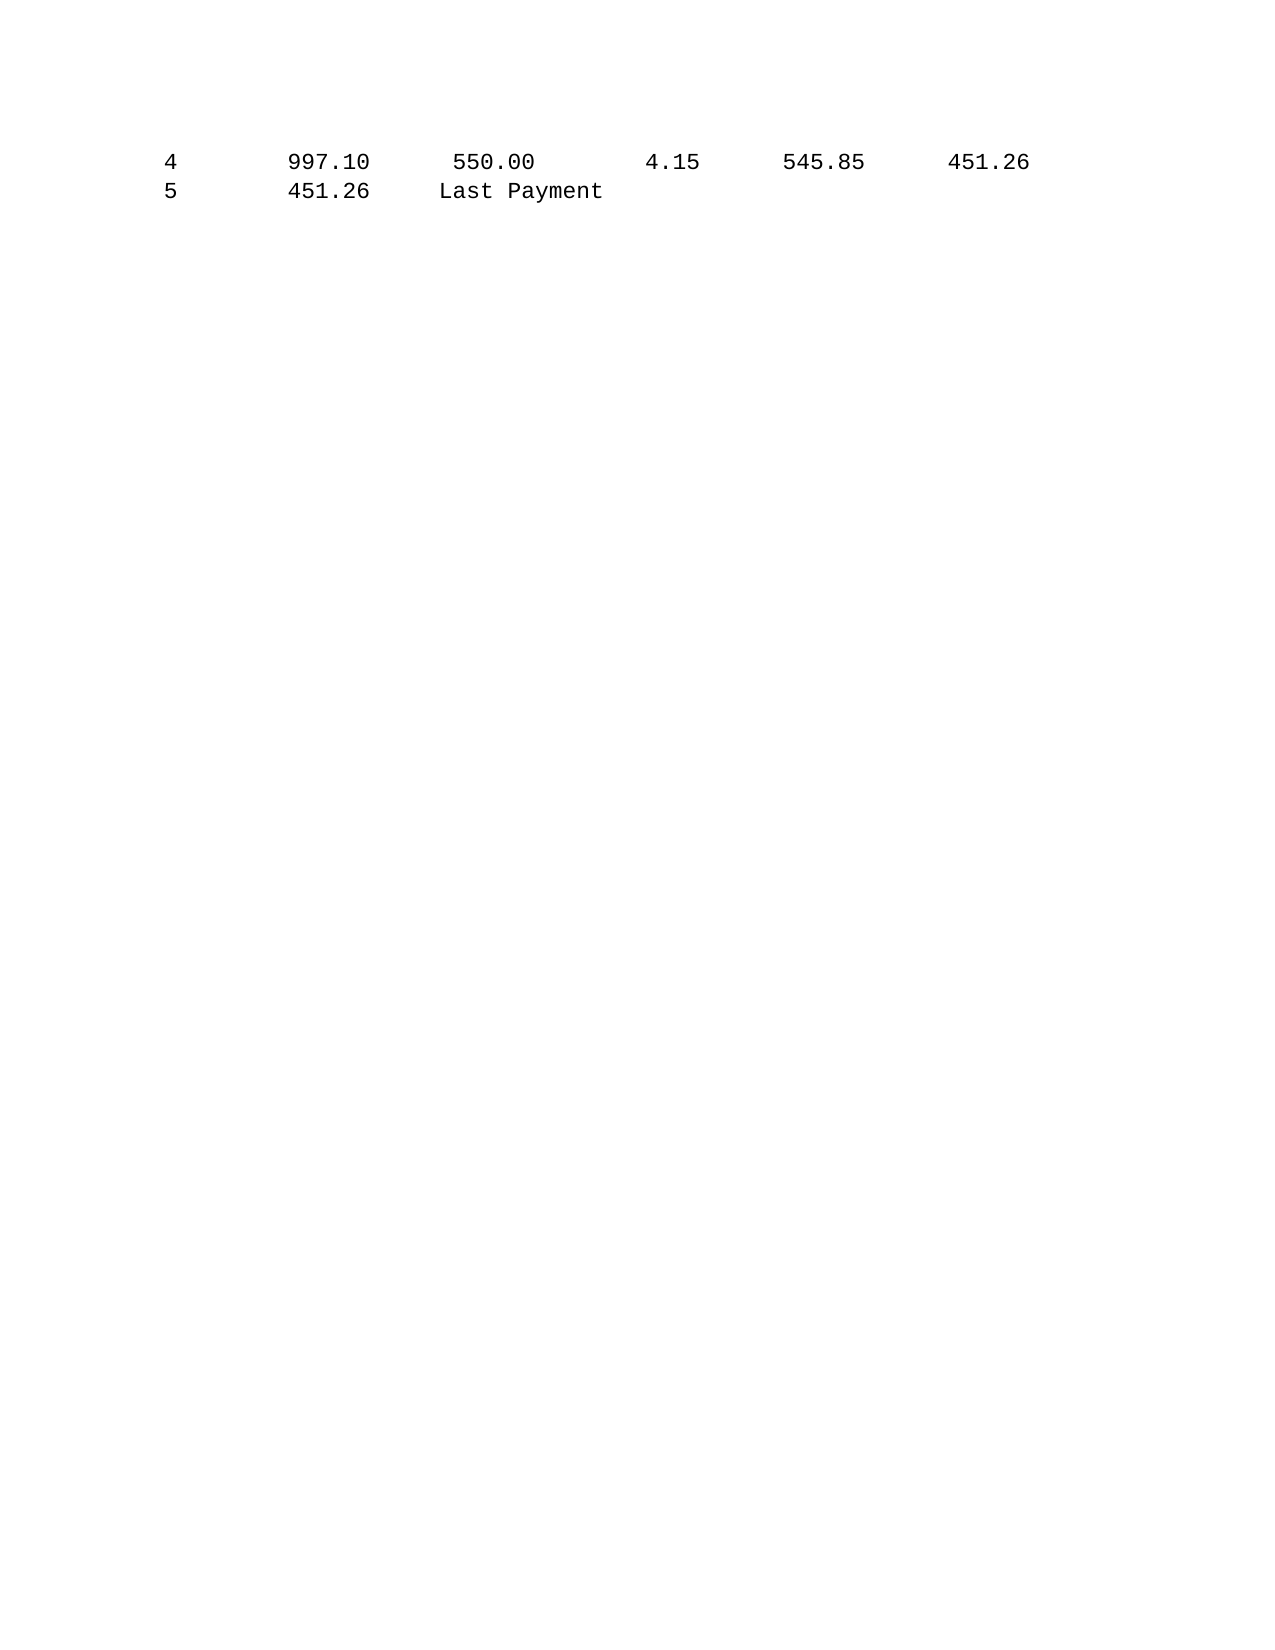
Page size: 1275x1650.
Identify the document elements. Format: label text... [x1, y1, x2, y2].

text 4 997.10 550.00 4.15 545.85 451.26 [150, 150, 1125, 176]
text 5 451.26 Last Payment [150, 180, 1125, 206]
